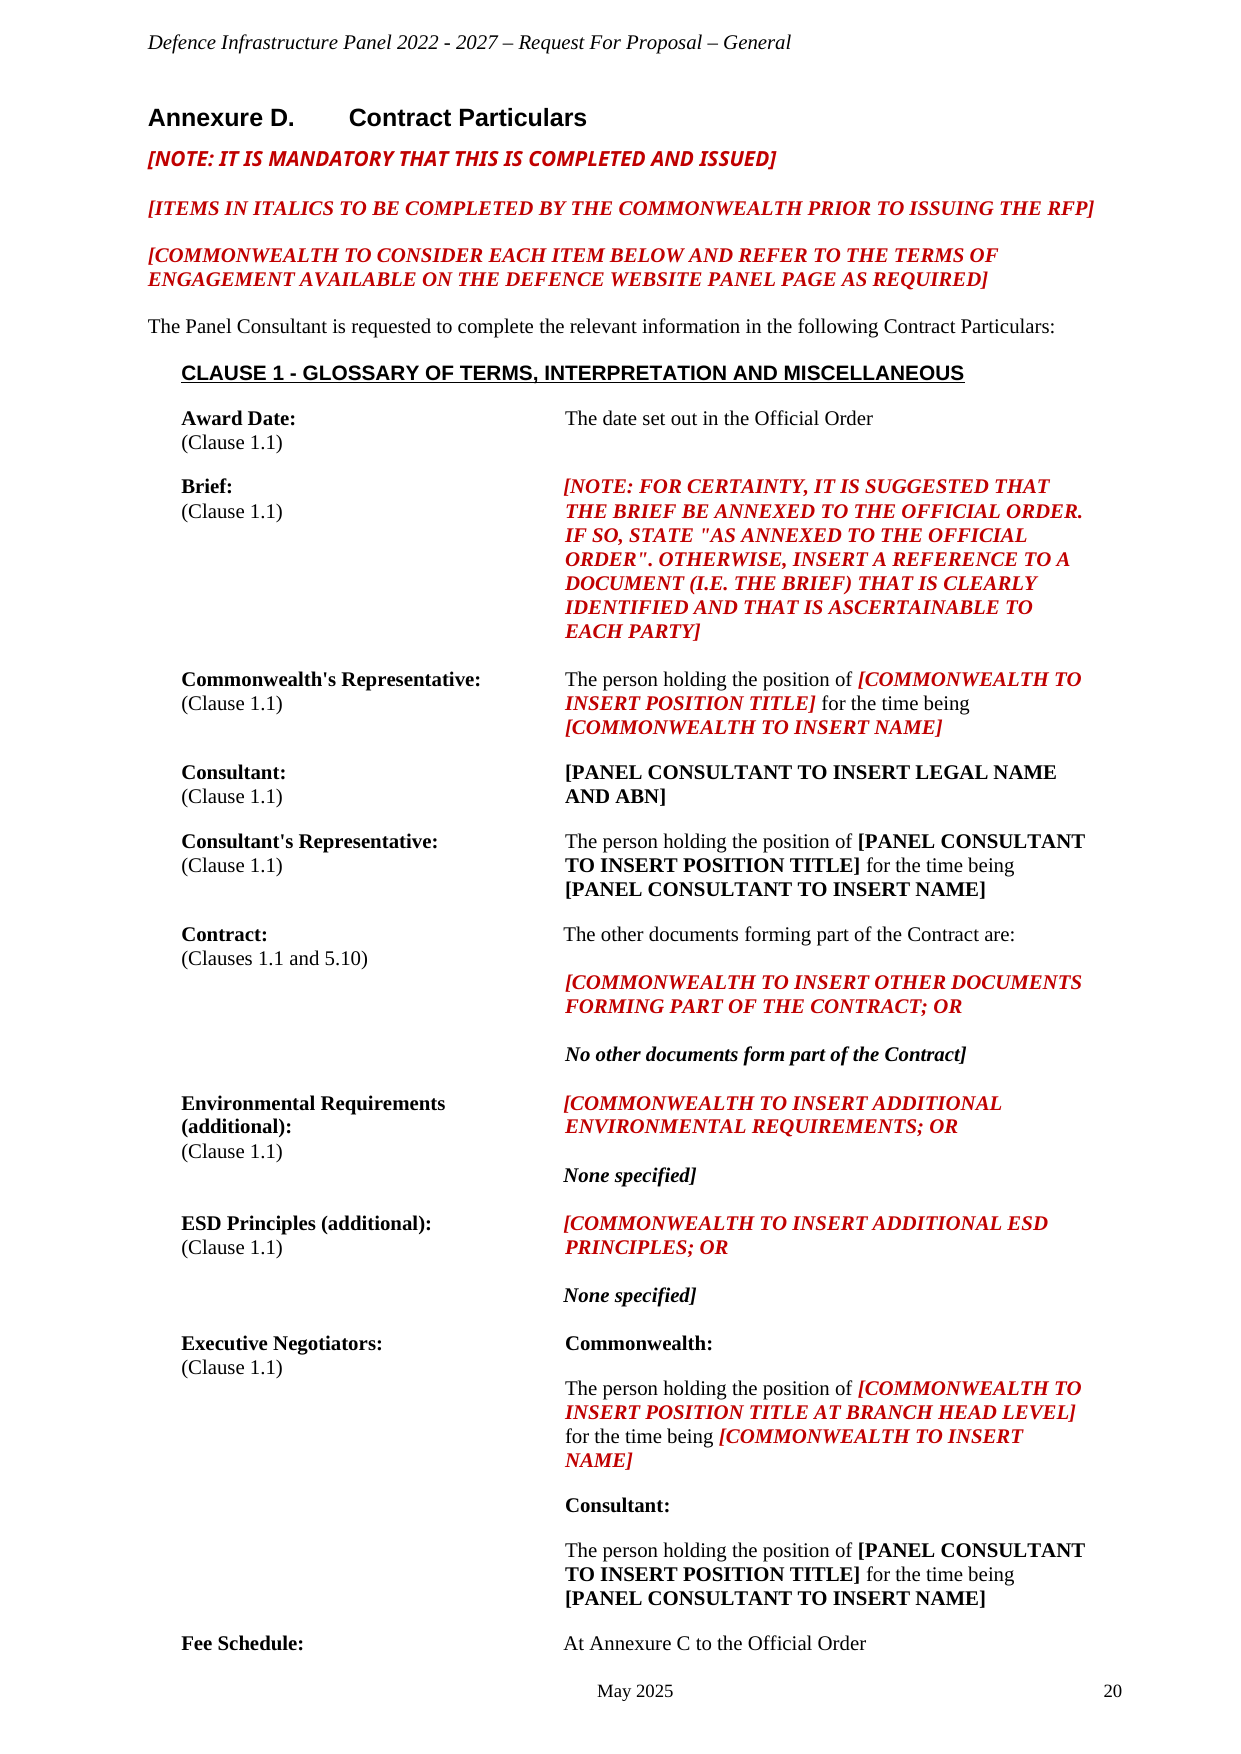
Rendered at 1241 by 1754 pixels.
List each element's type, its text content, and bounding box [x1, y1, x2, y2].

table_cell [COMMONWEALTH TO INSERT ADDITIONAL ENVIRONMENTAL REQUIREMENTS; OR None specified] [554, 1090, 1100, 1211]
text [COMMONWEALTH TO CONSIDER EACH ITEM BELOW AND REFER TO THE TERMS OF ENGAGEMENT AVAILABLE ON THE DEFENCE WEBSITE PANEL PAGE AS REQUIRED] [148, 243, 1122, 291]
table_cell The date set out in the Official Order [554, 406, 1100, 474]
table_cell Commonwealth's Representative: (Clause 1.1) [170, 667, 553, 760]
table_cell Award Date: (Clause 1.1) [170, 406, 553, 474]
table_cell [NOTE: FOR CERTAINTY, IT IS SUGGESTED THAT THE BRIEF BE ANNEXED TO THE OFFICIAL ORDER. IF SO, STATE "AS ANNEXED TO THE OFFICIAL ORDER". OTHERWISE, INSERT A REFERENCE TO A DOCUMENT (I.E. THE BRIEF) THAT IS CLEARLY IDENTIFIED AND THAT IS ASCERTAINABLE TO EACH PARTY] [554, 475, 1100, 667]
table_header CLAUSE 1 - GLOSSARY OF TERMS, INTERPRETATION AND MISCELLANEOUS [170, 361, 1100, 406]
table_cell The other documents forming part of the Contract are: [COMMONWEALTH TO INSERT OTHER DOCUMENTS FORMING PART OF THE CONTRACT; OR No other documents form part of the Contract] [554, 922, 1100, 1090]
table_cell [PANEL CONSULTANT TO INSERT LEGAL NAME AND ABN] [554, 760, 1100, 829]
table_cell Brief: (Clause 1.1) [170, 475, 553, 667]
table_cell Environmental Requirements (additional): (Clause 1.1) [170, 1090, 553, 1211]
table_cell Executive Negotiators: (Clause 1.1) [170, 1331, 553, 1631]
table_cell [COMMONWEALTH TO INSERT ADDITIONAL ESD PRINCIPLES; OR None specified] [554, 1211, 1100, 1331]
text The Panel Consultant is requested to complete the relevant information in the following Contract Particulars: [148, 314, 1122, 338]
table_cell The person holding the position of [PANEL CONSULTANT TO INSERT POSITION TITLE] for the time being [PANEL CONSULTANT TO INSERT NAME] [554, 829, 1100, 922]
table_cell Consultant's Representative: (Clause 1.1) [170, 829, 553, 922]
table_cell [170, 1631, 553, 1655]
table_cell Commonwealth: The person holding the position of [COMMONWEALTH TO INSERT POSITION TITLE AT BRANCH HEAD LEVEL] for the time being [COMMONWEALTH TO INSERT NAME] Consultant: The person holding the position of [PANEL CONSULTANT TO INSERT POSITION TITLE] for the time being [PANEL CONSULTANT TO INSERT NAME] [554, 1331, 1100, 1631]
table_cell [554, 1631, 1100, 1655]
table_cell Contract: (Clauses 1.1 and 5.10) [170, 922, 553, 1090]
text [ITEMS IN ITALICS TO BE COMPLETED BY THE COMMONWEALTH PRIOR TO ISSUING THE RFP] [148, 196, 1122, 220]
table_cell Consultant: (Clause 1.1) [170, 760, 553, 829]
subtitle [Note: It is mandatory that this is completed and issued] [148, 144, 1122, 173]
subtitle Annexure D. Contract Particulars [148, 103, 1122, 132]
table_cell ESD Principles (additional): (Clause 1.1) [170, 1211, 553, 1331]
table_cell The person holding the position of [COMMONWEALTH TO INSERT POSITION TITLE] for the time being [COMMONWEALTH TO INSERT NAME] [554, 667, 1100, 760]
